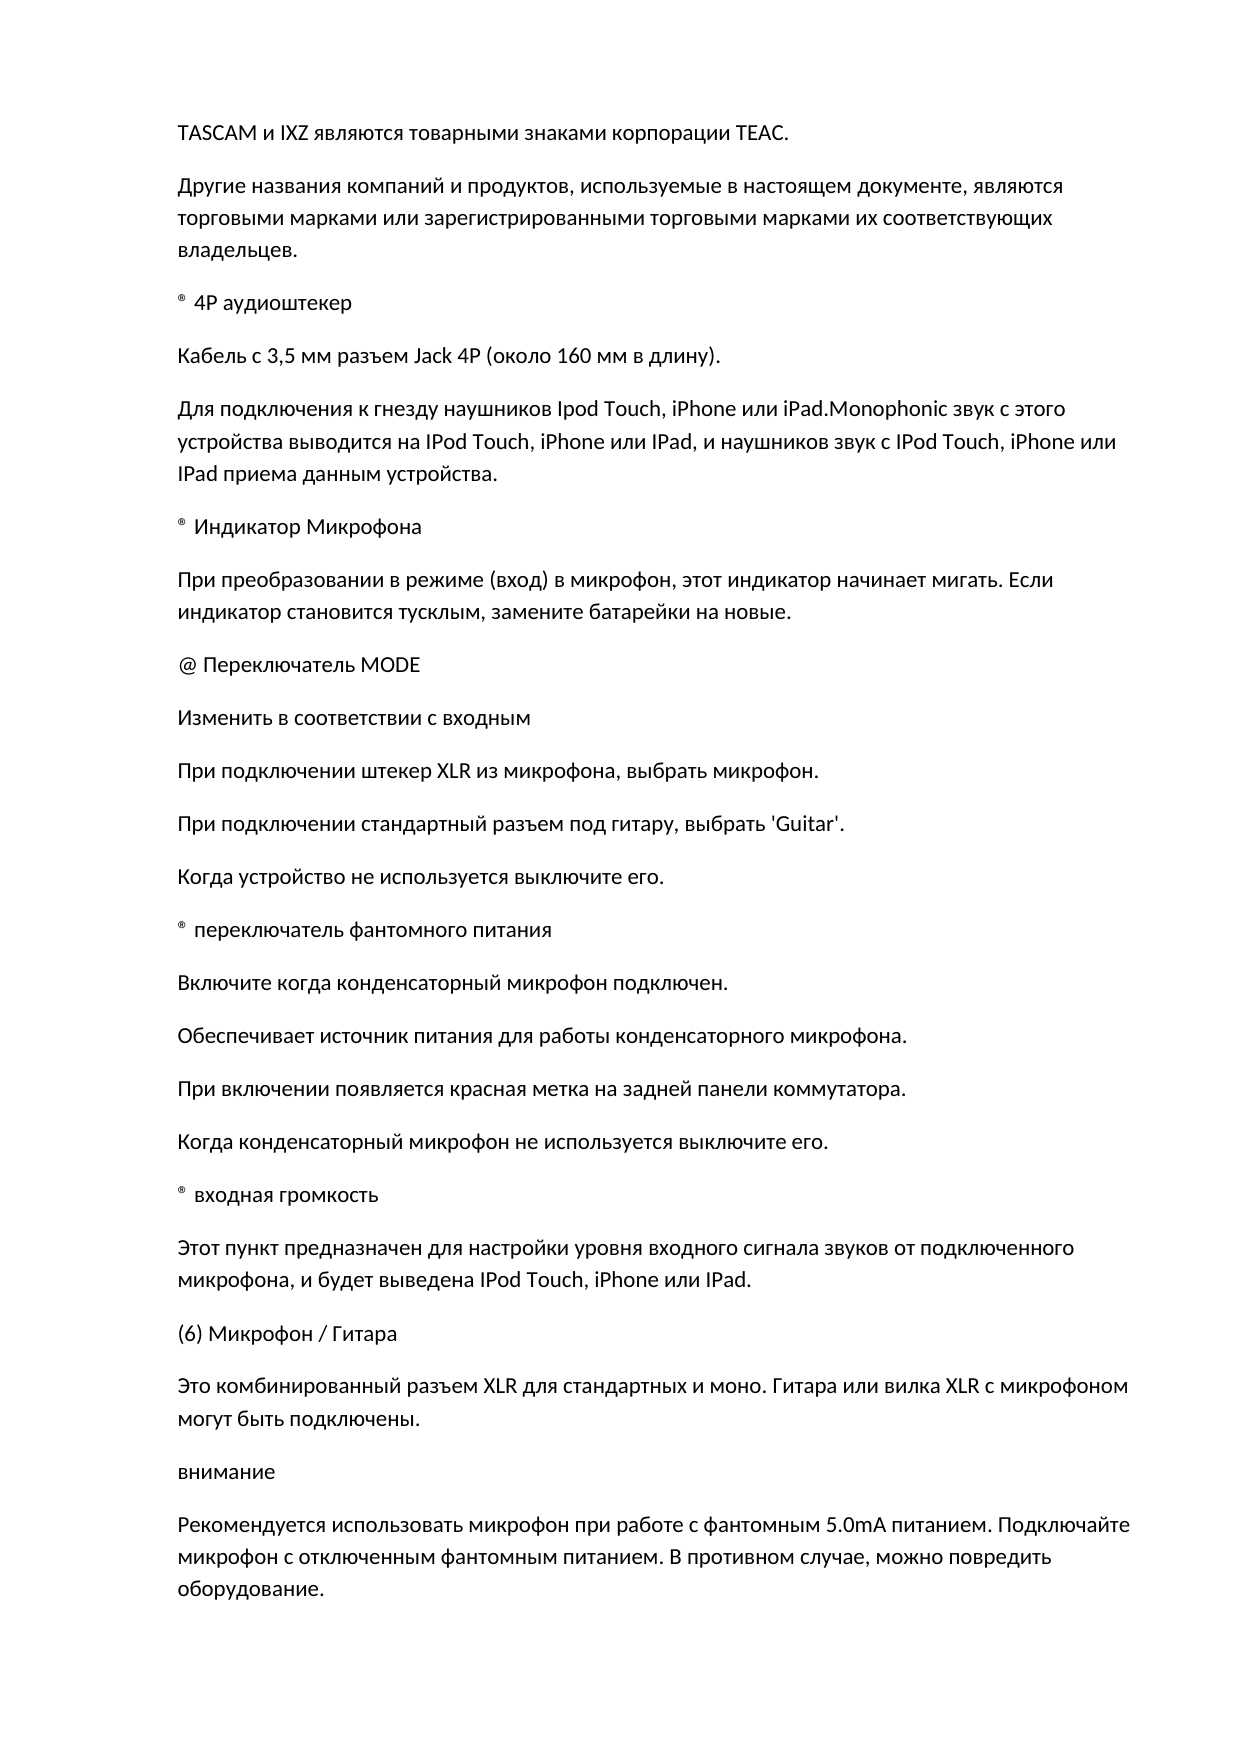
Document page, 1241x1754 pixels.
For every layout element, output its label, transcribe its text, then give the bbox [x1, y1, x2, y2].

text ® Индикатор Микрофона [177, 512, 1152, 540]
text Изменить в соответствии с входным [177, 703, 1152, 731]
text Когда конденсаторный микрофон не используется выключите его. [177, 1127, 1152, 1155]
text При преобразовании в режиме (вход) в микрофон, этот индикатор начинает мигать. Если индикатор становится тусклым, замените батарейки на новые. [177, 565, 1152, 625]
text (6) Микрофон / Гитара [177, 1319, 1152, 1347]
text Когда устройство не используется выключите его. [177, 862, 1152, 890]
text Рекомендуется использовать микрофон при работе с фантомным 5.0mA питанием. Подключайте микрофон с отключенным фантомным питанием. В противном случае, можно повредить оборудование. [177, 1510, 1152, 1602]
text ® 4P аудиоштекер [177, 288, 1152, 317]
text Обеспечивает источник питания для работы конденсаторного микрофона. [177, 1021, 1152, 1049]
text ® переключатель фантомного питания [177, 915, 1152, 943]
text Включите когда конденсаторный микрофон подключен. [177, 968, 1152, 996]
text Кабель с 3,5 мм разъем Jack 4P (около 160 мм в длину). [177, 342, 1152, 369]
text Для подключения к гнезду наушников Ipod Touch, iPhone или iPad.Monophonic звук с этого устройства выводится на IPod Touch, iPhone или IPad, и наушников звук с IPod Touch, iPhone или IPad приема данным устройства. [177, 394, 1152, 487]
text ® входная громкость [177, 1180, 1152, 1208]
text При подключении штекер XLR из микрофона, выбрать микрофон. [177, 756, 1152, 784]
text TASCAM и IXZ являются товарными знаками корпорации TEAC. [177, 118, 1152, 146]
text При подключении стандартный разъем под гитару, выбрать 'Guitar'. [177, 809, 1152, 837]
text Этот пункт предназначен для настройки уровня входного сигнала звуков от подключенного микрофона, и будет выведена IPod Touch, iPhone или IPad. [177, 1233, 1152, 1294]
text внимание [177, 1457, 1152, 1485]
text @ Переключатель MODE [177, 650, 1152, 678]
text Это комбинированный разъем XLR для стандартных и моно. Гитара или вилка XLR с микрофоном могут быть подключены. [177, 1372, 1152, 1432]
text Другие названия компаний и продуктов, используемые в настоящем документе, являются торговыми марками или зарегистрированными торговыми марками их соответствующих владельцев. [177, 171, 1152, 263]
text При включении появляется красная метка на задней панели коммутатора. [177, 1074, 1152, 1102]
